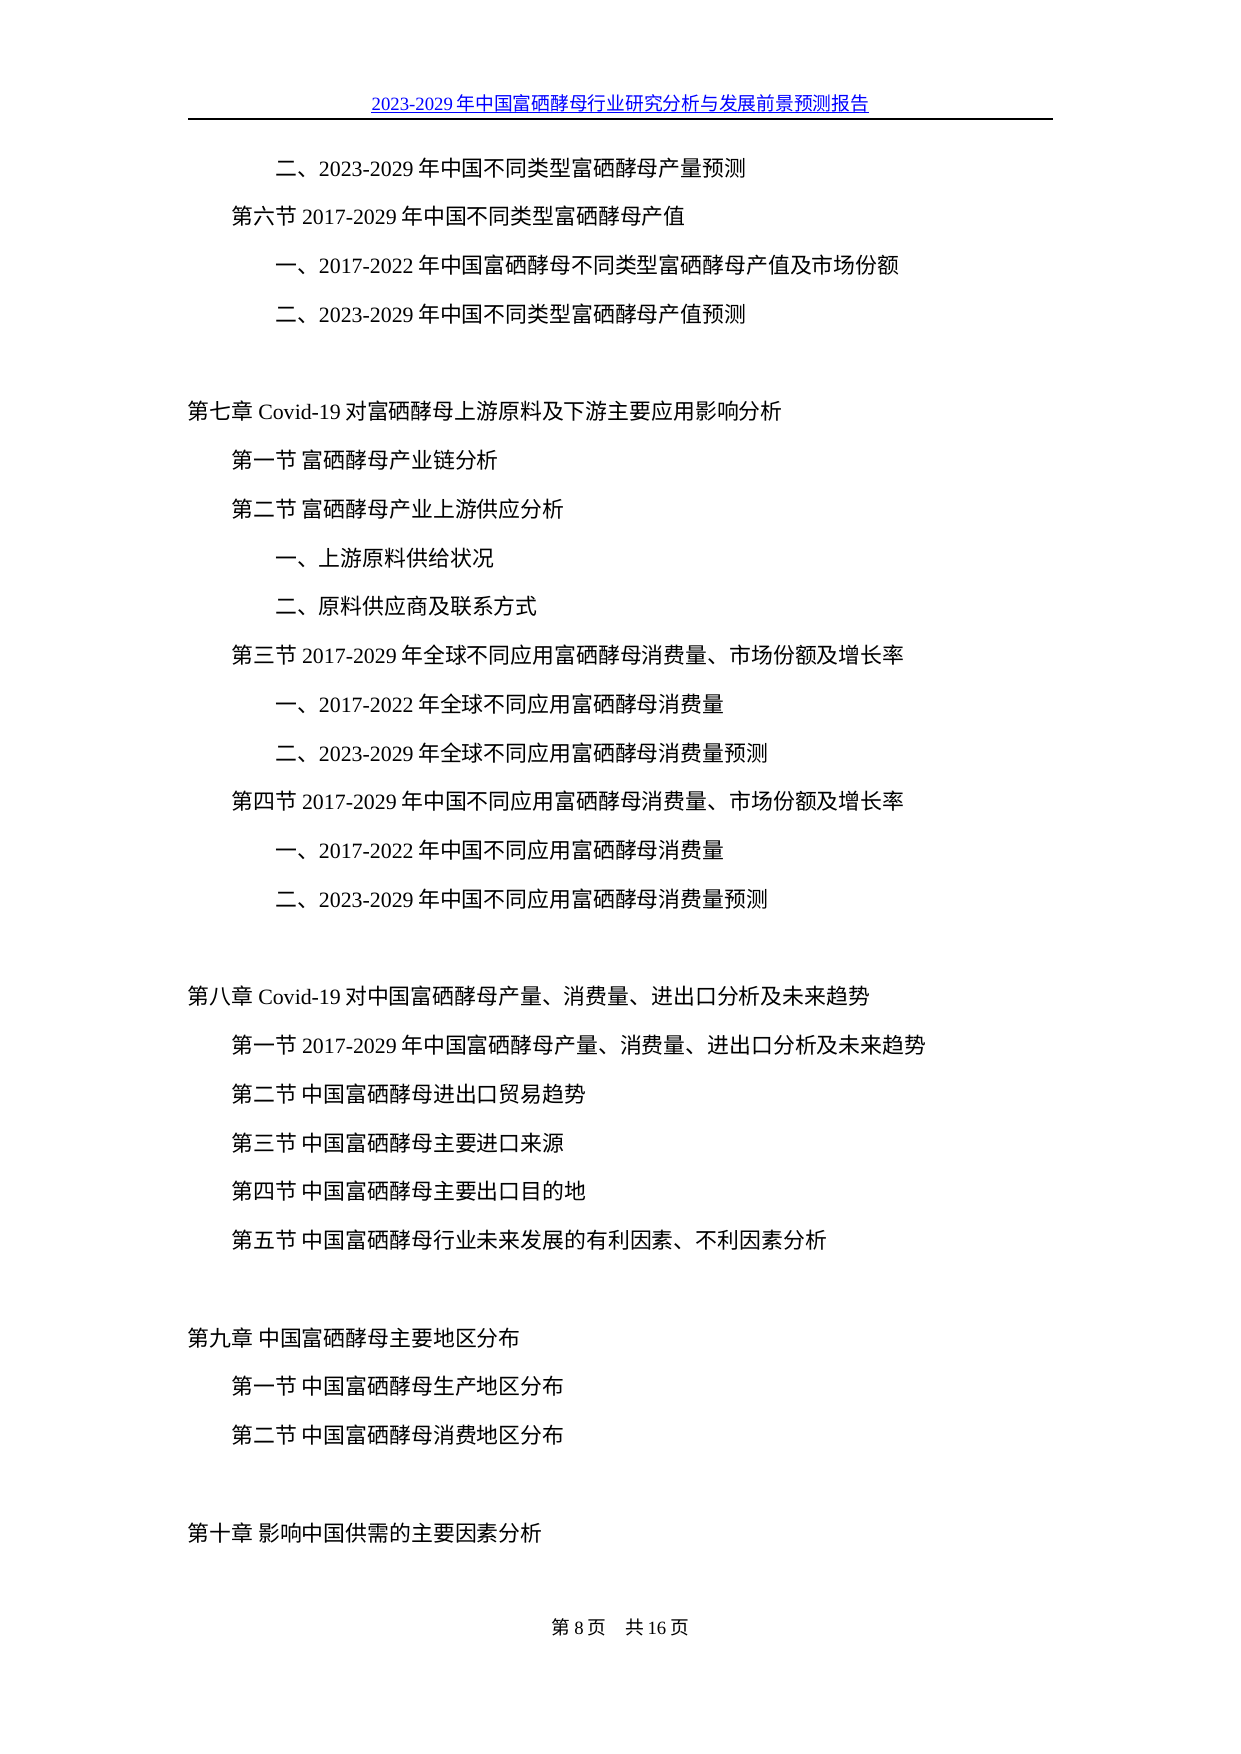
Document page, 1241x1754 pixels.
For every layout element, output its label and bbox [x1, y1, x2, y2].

text [187, 150, 1053, 1548]
